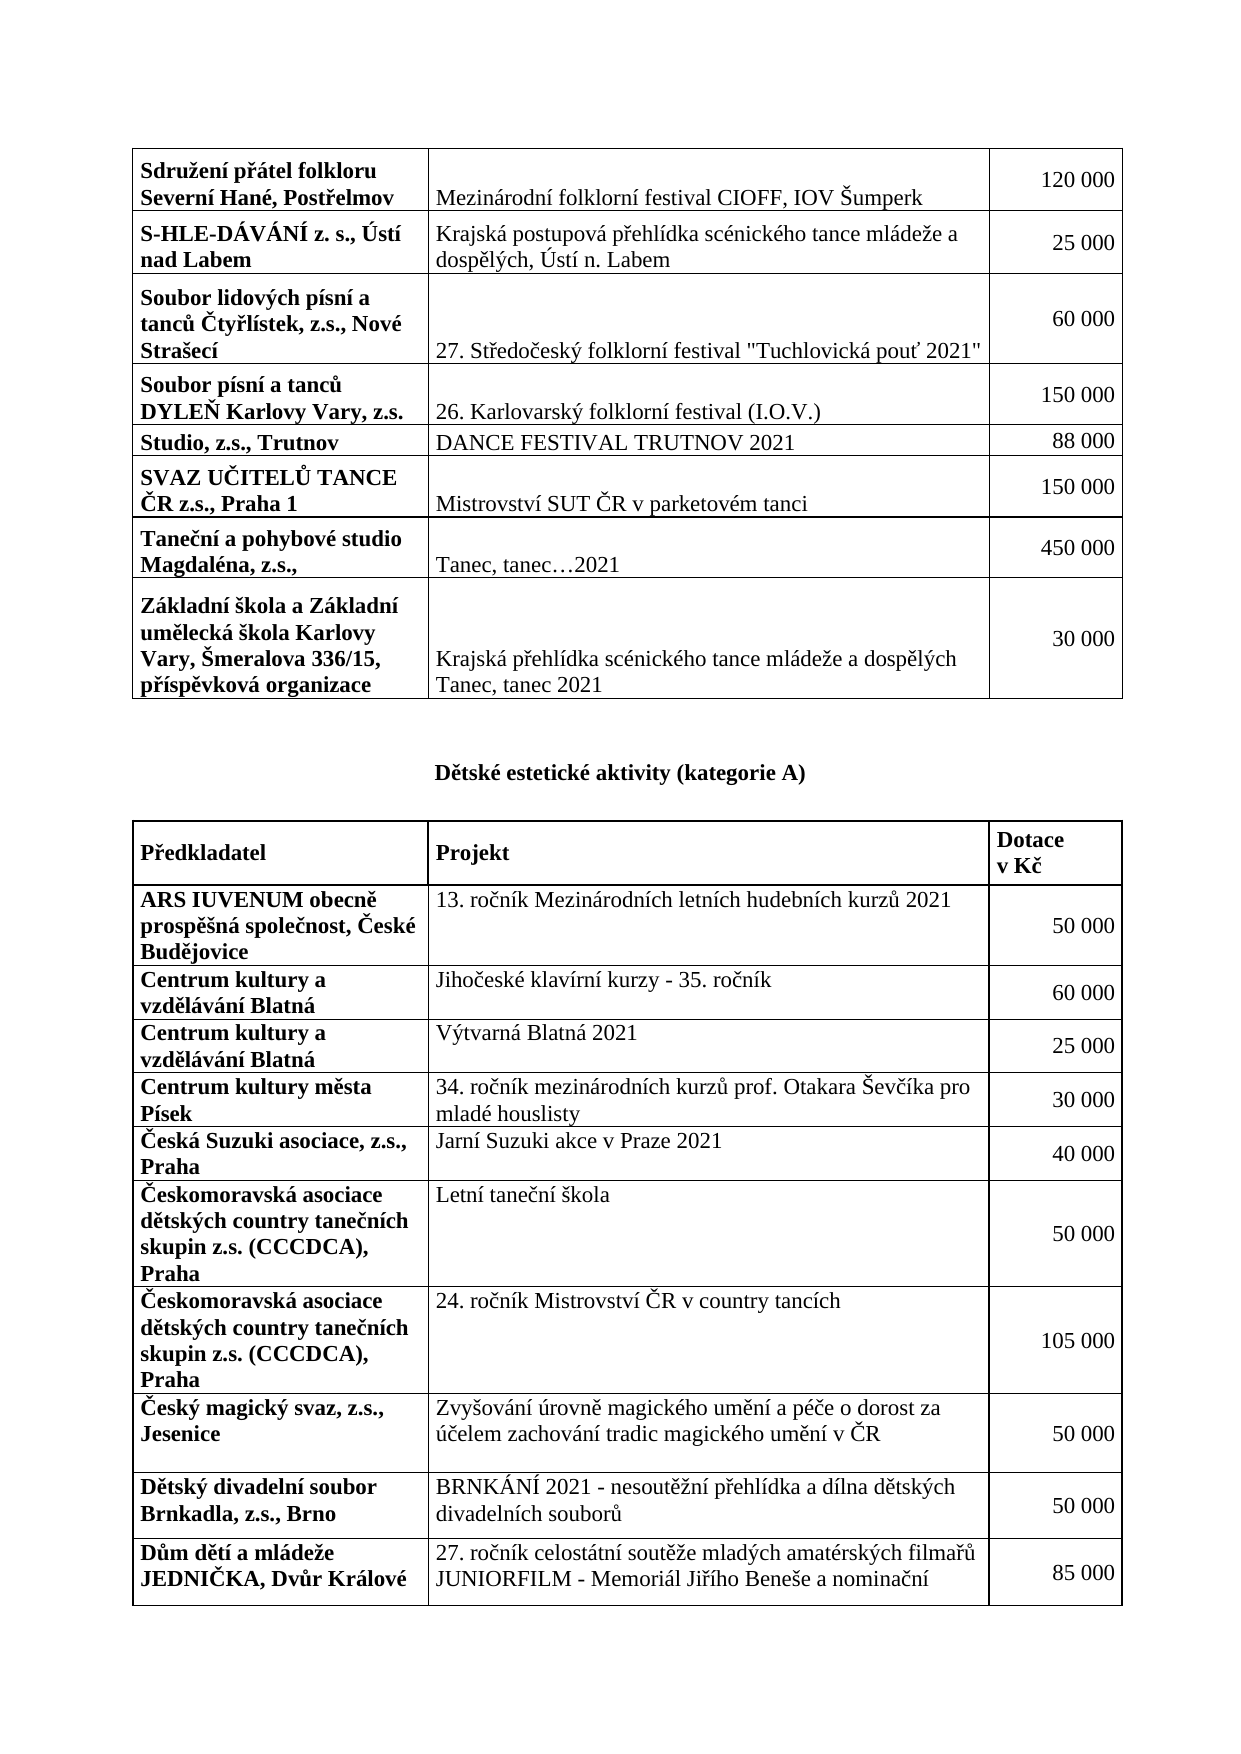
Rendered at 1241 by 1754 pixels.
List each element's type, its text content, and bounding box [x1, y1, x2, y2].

table_cell Jarní Suzuki akce v Praze 2021 [429, 1127, 988, 1180]
table_cell 105 000 [990, 1287, 1121, 1393]
table_cell 25 000 [990, 211, 1122, 273]
table_cell Centrum kultury města Písek [134, 1073, 428, 1126]
table_cell 60 000 [990, 966, 1121, 1018]
table_cell Taneční a pohybové studio Magdaléna, z.s., [133, 518, 428, 577]
table_cell 25 000 [990, 1020, 1121, 1072]
table_cell Soubor písní a tanců DYLEŇ Karlovy Vary, z.s. [133, 364, 428, 424]
table_cell Mistrovství SUT ČR v parketovém tanci [429, 456, 989, 516]
table_cell ARS IUVENUM obecně prospěšná společnost, České Budějovice [134, 886, 428, 965]
table_cell Soubor lidových písní a tanců Čtyřlístek, z.s., Nové Strašecí [133, 274, 428, 363]
table_cell 13. ročník Mezinárodních letních hudebních kurzů 2021 [429, 886, 988, 965]
table_cell 50 000 [990, 1473, 1121, 1538]
table_cell 40 000 [990, 1127, 1121, 1180]
table_cell Výtvarná Blatná 2021 [429, 1020, 988, 1072]
table_cell Dětský divadelní soubor Brnkadla, z.s., Brno [134, 1473, 428, 1538]
table_cell 30 000 [990, 578, 1122, 698]
table_cell 150 000 [990, 364, 1122, 424]
table_cell SVAZ UČITELŮ TANCE ČR z.s., Praha 1 [133, 456, 428, 516]
table_cell Krajská postupová přehlídka scénického tance mládeže a dospělých, Ústí n. Labem [429, 211, 989, 273]
table_cell Centrum kultury a vzdělávání Blatná [134, 1020, 428, 1072]
table_cell S-HLE-DÁVÁNÍ z. s., Ústí nad Labem [133, 211, 428, 273]
table_cell 24. ročník Mistrovství ČR v country tancích [429, 1287, 988, 1393]
table_cell Jihočeské klavírní kurzy - 35. ročník [429, 966, 988, 1018]
table_cell Mezinárodní folklorní festival CIOFF, IOV Šumperk [429, 149, 989, 210]
table_cell 34. ročník mezinárodních kurzů prof. Otakara Ševčíka pro mladé houslisty [429, 1073, 988, 1126]
table_cell DANCE FESTIVAL TRUTNOV 2021 [429, 425, 989, 455]
table_header Předkladatel [134, 822, 427, 883]
table_cell Zvyšování úrovně magického umění a péče o dorost za účelem zachování tradic magického umění v ČR [429, 1394, 988, 1472]
table_cell Sdružení přátel folkloru Severní Hané, Postřelmov [133, 149, 428, 210]
table_header Projekt [429, 822, 988, 883]
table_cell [134, 1539, 428, 1605]
table_cell 85 000 [990, 1539, 1121, 1605]
table_cell 450 000 [990, 518, 1122, 577]
table_cell 30 000 [990, 1073, 1121, 1126]
table_cell Studio, z.s., Trutnov [133, 425, 428, 455]
table_cell Českomoravská asociace dětských country tanečních skupin z.s. (CCCDCA), Praha [134, 1181, 428, 1286]
text Dětské estetické aktivity (kategorie A) [148, 759, 1093, 785]
table_cell 50 000 [990, 1181, 1121, 1286]
table_cell 50 000 [990, 1394, 1121, 1472]
table_cell 60 000 [990, 274, 1122, 363]
table_cell Český magický svaz, z.s., Jesenice [134, 1394, 428, 1472]
table_cell Krajská přehlídka scénického tance mládeže a dospělých Tanec, tanec 2021 [429, 578, 989, 698]
table_cell 88 000 [990, 425, 1122, 455]
table_cell Centrum kultury a vzdělávání Blatná [134, 966, 428, 1018]
table_cell Českomoravská asociace dětských country tanečních skupin z.s. (CCCDCA), Praha [134, 1287, 428, 1393]
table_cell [429, 1539, 988, 1605]
table_cell Základní škola a Základní umělecká škola Karlovy Vary, Šmeralova 336/15, příspěvková organizace [133, 578, 428, 698]
table_cell 50 000 [990, 886, 1121, 965]
table_cell Tanec, tanec…2021 [429, 518, 989, 577]
table_cell Letní taneční škola [429, 1181, 988, 1286]
table_cell 120 000 [990, 149, 1122, 210]
table_cell 150 000 [990, 456, 1122, 516]
table_cell BRNKÁNÍ 2021 - nesoutěžní přehlídka a dílna dětských divadelních souborů [429, 1473, 988, 1538]
table_cell 26. Karlovarský folklorní festival (I.O.V.) [429, 364, 989, 424]
table_cell 27. Středočeský folklorní festival "Tuchlovická pouť 2021" [429, 274, 989, 363]
table_cell Česká Suzuki asociace, z.s., Praha [134, 1127, 428, 1180]
table_header Dotace v Kč [990, 822, 1121, 883]
